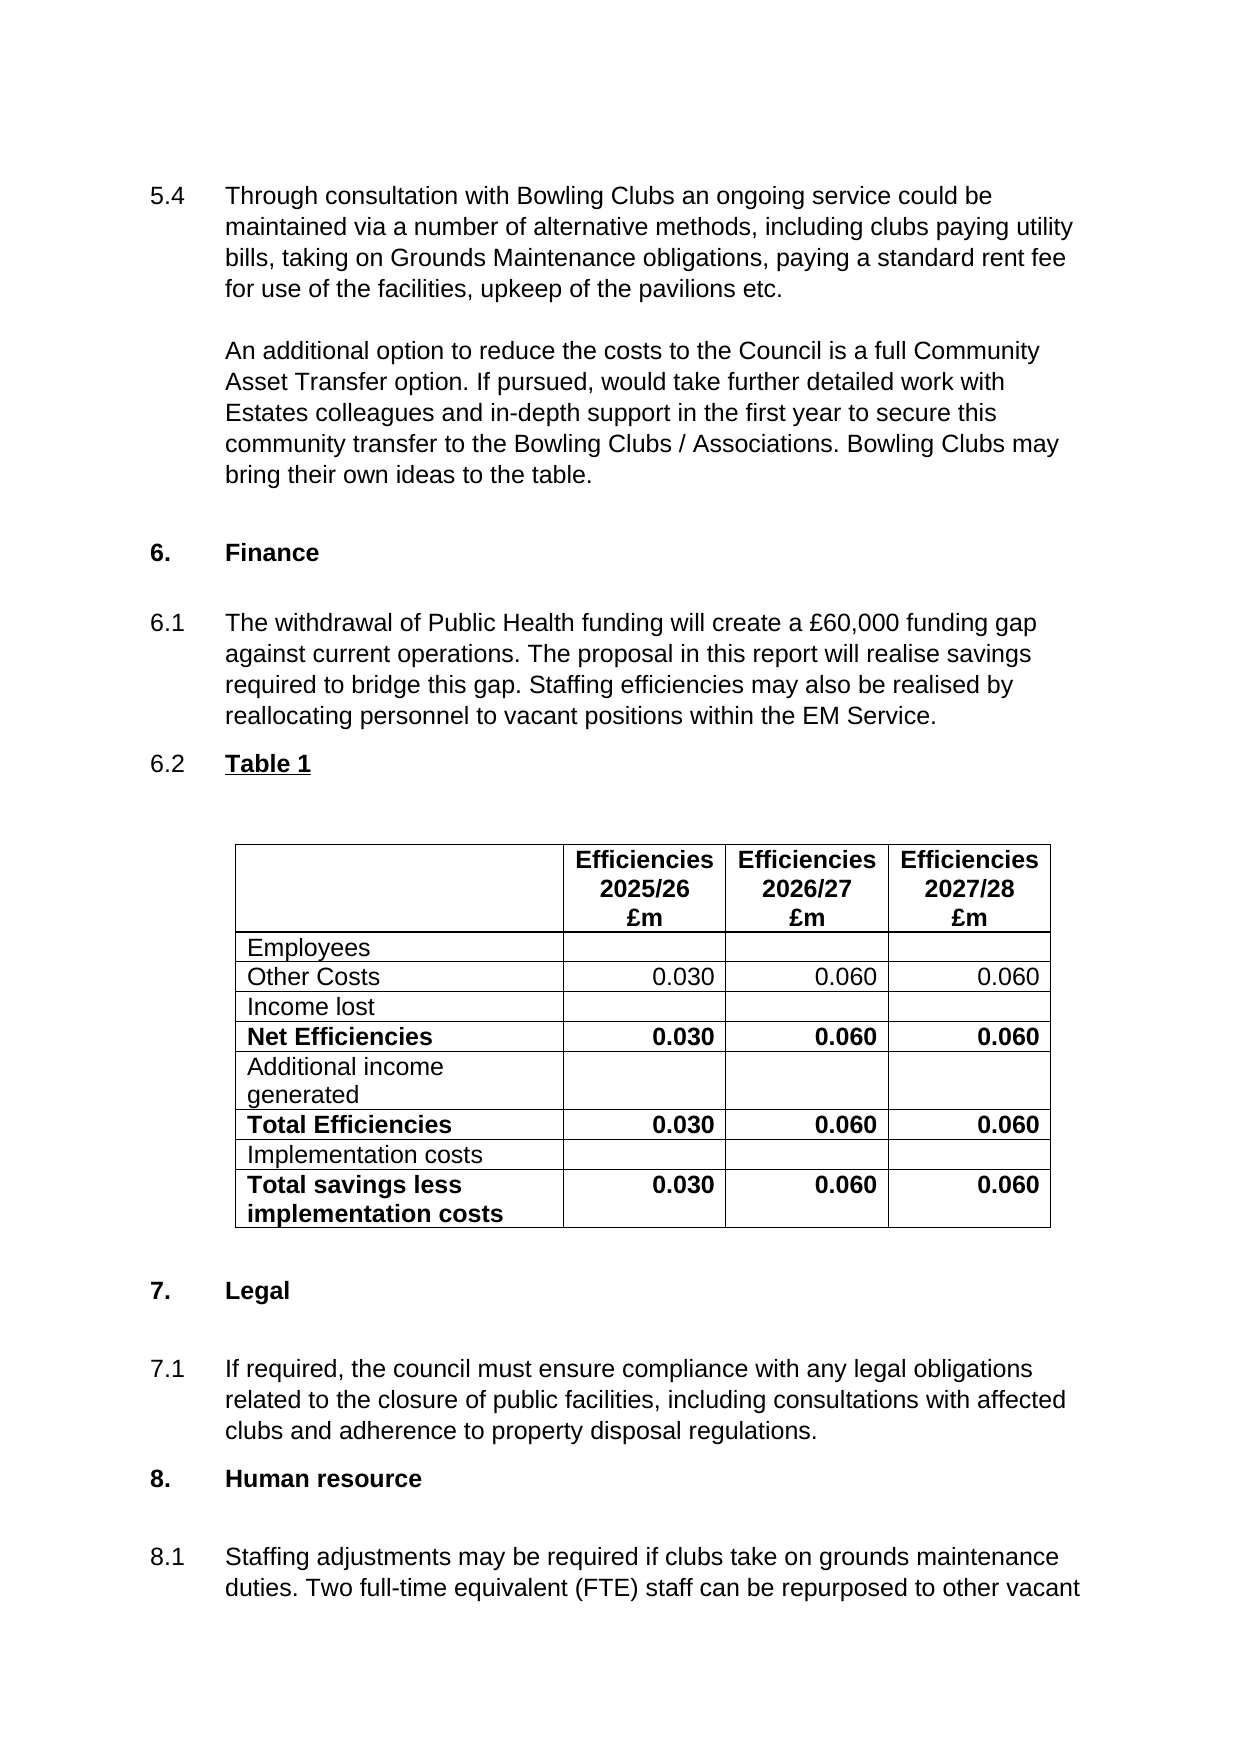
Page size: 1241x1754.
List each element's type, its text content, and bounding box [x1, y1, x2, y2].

table_cell 0.060 [726, 962, 888, 991]
table_cell 0.060 [889, 1170, 1050, 1227]
table_cell 0.060 [889, 1022, 1050, 1051]
table_cell [889, 933, 1050, 961]
table_cell 0.030 [564, 1022, 725, 1051]
table_cell [564, 1052, 725, 1109]
table_cell [889, 1052, 1050, 1109]
table_cell [726, 1052, 888, 1109]
table_cell 0.030 [564, 962, 725, 991]
table_cell Net Efficiencies [236, 1022, 563, 1051]
table_cell 0.060 [889, 962, 1050, 991]
table_cell Total savings less implementation costs [236, 1170, 563, 1227]
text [150, 1542, 1090, 1601]
table_cell 0.030 [564, 1170, 725, 1227]
table_cell [726, 933, 888, 961]
table_cell Other Costs [236, 962, 563, 991]
table_cell [564, 1140, 725, 1169]
subtitle Legal [150, 1276, 1090, 1305]
subtitle Finance [150, 538, 1090, 567]
table_cell [726, 992, 888, 1021]
list An additional option to reduce the costs to the Council is a full Community Asset Transfer option. If pursued, would take further detailed work with Estates colleagues and in-depth support in the first year to secure this community transfer to the Bowling Clubs / Associations. Bowling Clubs may bring their own ideas to the table. [225, 336, 1090, 489]
table_header Efficiencies 2026/27 £m [726, 845, 888, 931]
list Through consultation with Bowling Clubs an ongoing service could be maintained via a number of alternative methods, including clubs paying utility bills, taking on Grounds Maintenance obligations, paying a standard rent fee for use of the facilities, upkeep of the pavilions etc. [150, 181, 1090, 303]
text 6.2 Table 1 [150, 749, 1090, 777]
table_header Efficiencies 2027/28 £m [889, 845, 1050, 931]
table_cell [726, 1140, 888, 1169]
table_cell 0.060 [726, 1110, 888, 1139]
table_cell 0.060 [726, 1022, 888, 1051]
table_header Efficiencies 2025/26 £m [564, 845, 725, 931]
table_cell Income lost [236, 992, 563, 1021]
table_cell 0.060 [889, 1110, 1050, 1139]
table_cell 0.030 [564, 1110, 725, 1139]
table_cell [564, 933, 725, 961]
table_cell Additional income generated [236, 1052, 563, 1109]
table_cell [889, 992, 1050, 1021]
text 7.1 If required, the council must ensure compliance with any legal obligations related to the closure of public facilities, including consultations with affected clubs and adherence to property disposal regulations. [150, 1354, 1090, 1445]
table_cell 0.060 [726, 1170, 888, 1227]
table_header [236, 845, 563, 931]
table_cell [564, 992, 725, 1021]
subtitle Human resource [150, 1464, 1090, 1492]
table_cell Employees [236, 933, 563, 961]
table_cell Total Efficiencies [236, 1110, 563, 1139]
table_cell [889, 1140, 1050, 1169]
text 6.1 The withdrawal of Public Health funding will create a £60,000 funding gap against current operations. The proposal in this report will realise savings required to bridge this gap. Staffing efficiencies may also be realised by reallocating personnel to vacant positions within the EM Service. [150, 608, 1090, 730]
table_cell Implementation costs [236, 1140, 563, 1169]
